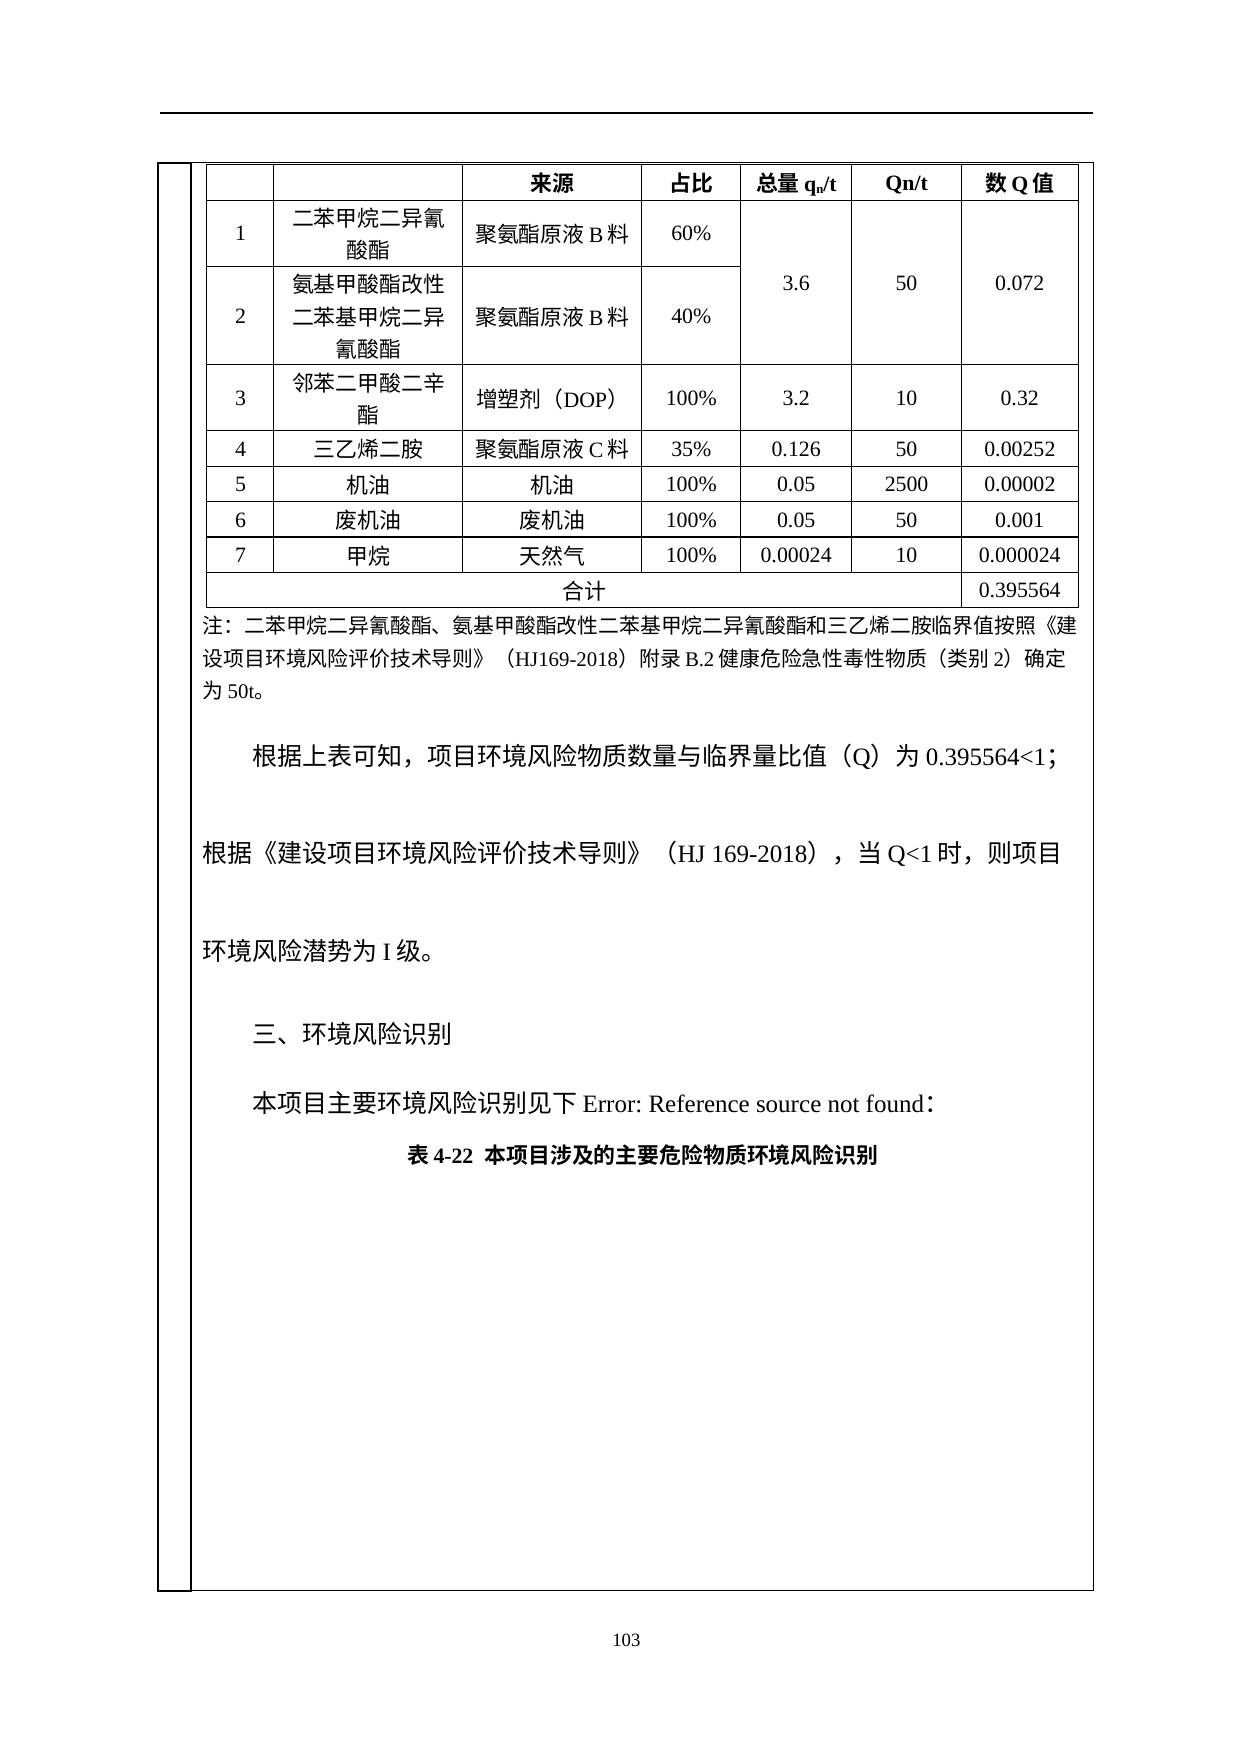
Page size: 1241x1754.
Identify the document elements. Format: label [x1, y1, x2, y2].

table_header [159, 164, 190, 1590]
table_header [192, 163, 1093, 1590]
